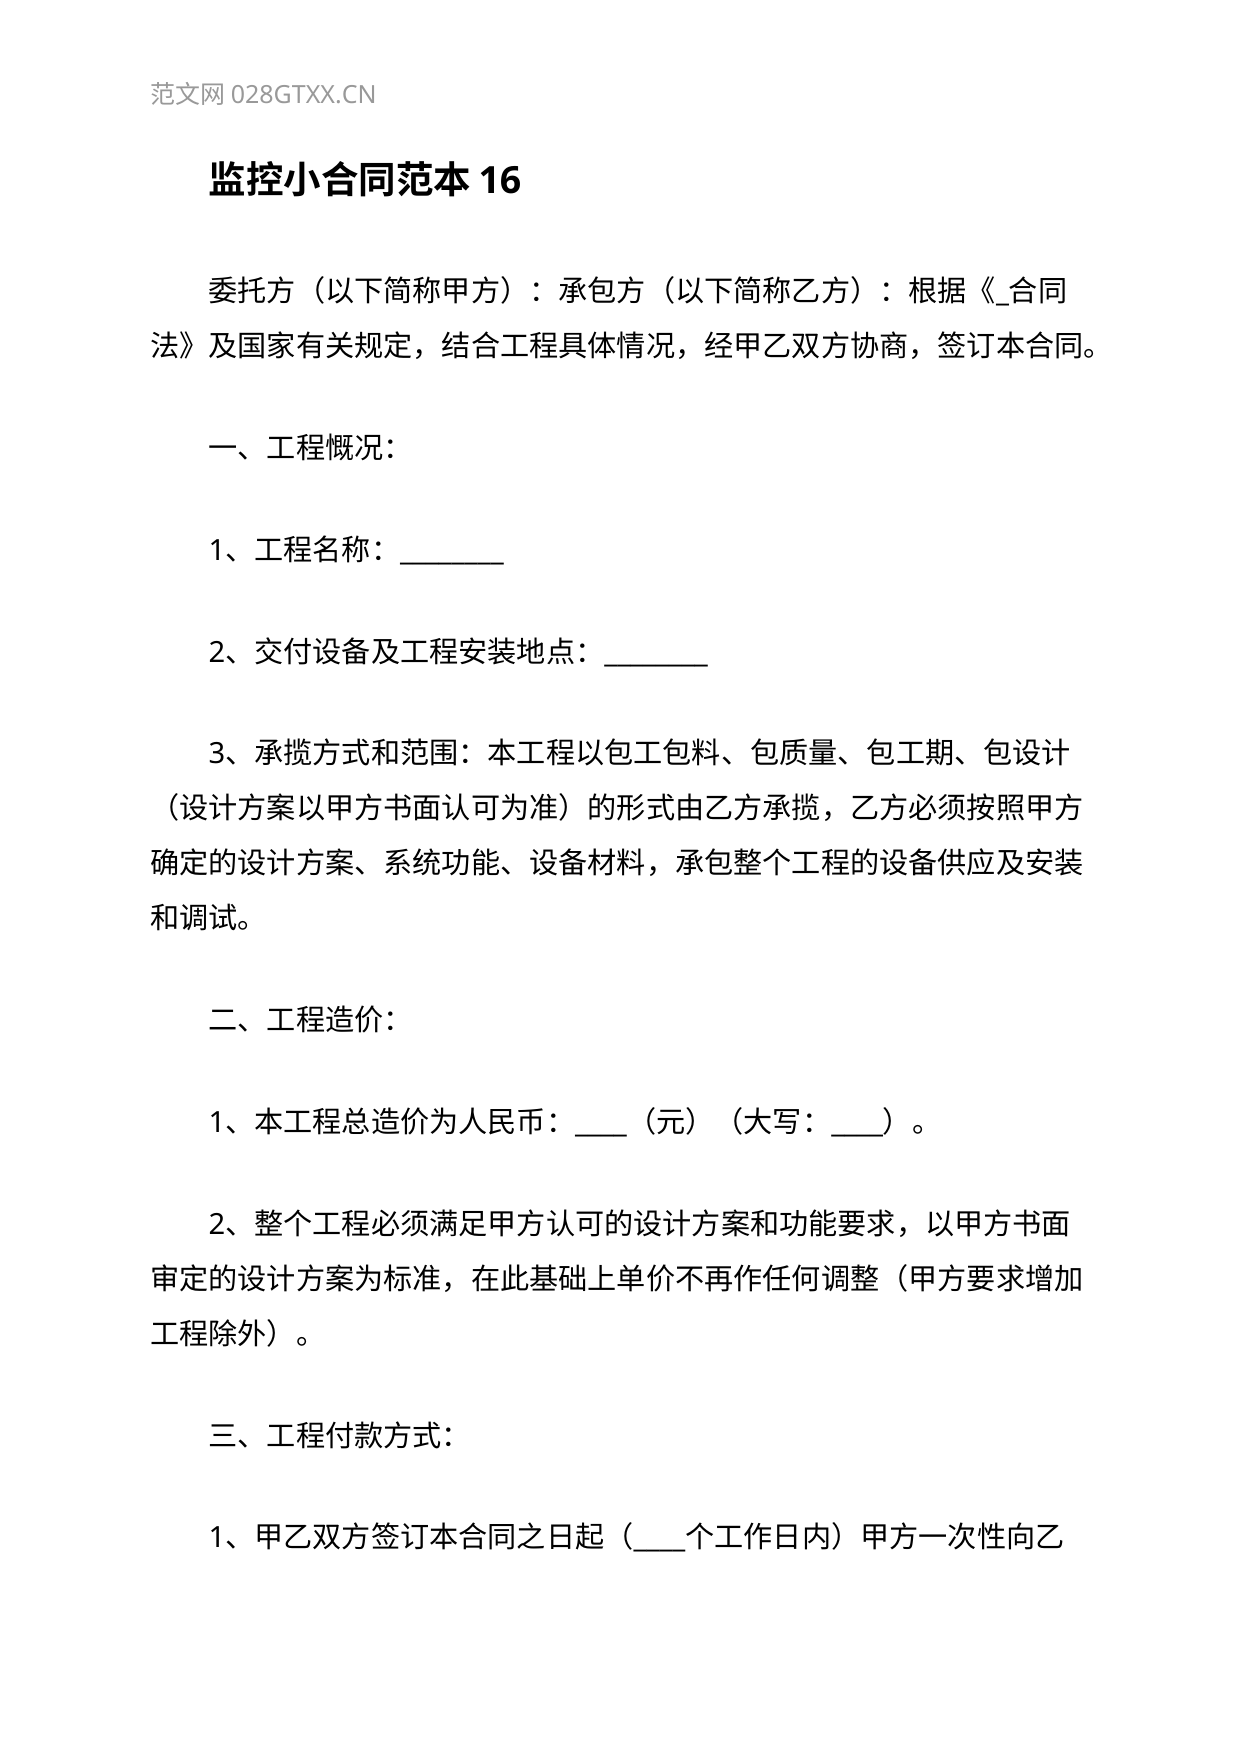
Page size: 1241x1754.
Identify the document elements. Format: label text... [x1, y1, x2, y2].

text 3、承揽方式和范围：本工程以包工包料、包质量、包工期、包设计（设计方案以甲方书面认可为准）的形式由乙方承揽，乙方必须按照甲方确定的设计方案、系统功能、设备材料，承包整个工程的设备供应及安装和调试。 [150, 730, 1090, 937]
text 委托方（以下简称甲方）：承包方（以下简称乙方）：根据《_合同法》及国家有关规定，结合工程具体情况，经甲乙双方协商，签订本合同。 [150, 268, 1090, 365]
text 三、工程付款方式： [150, 1412, 1090, 1454]
text 1、工程名称：________ [150, 526, 1090, 568]
text 一、工程慨况： [150, 424, 1090, 467]
text 监控小合同范本16 [150, 150, 1090, 204]
text 2、交付设备及工程安装地点：________ [150, 628, 1090, 671]
text 二、工程造价： [150, 997, 1090, 1039]
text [150, 1514, 1090, 1556]
text 1、本工程总造价为人民币：____（元）（大写：____）。 [150, 1098, 1090, 1141]
text 2、整个工程必须满足甲方认可的设计方案和功能要求，以甲方书面审定的设计方案为标准，在此基础上单价不再作任何调整（甲方要求增加工程除外）。 [150, 1200, 1090, 1353]
